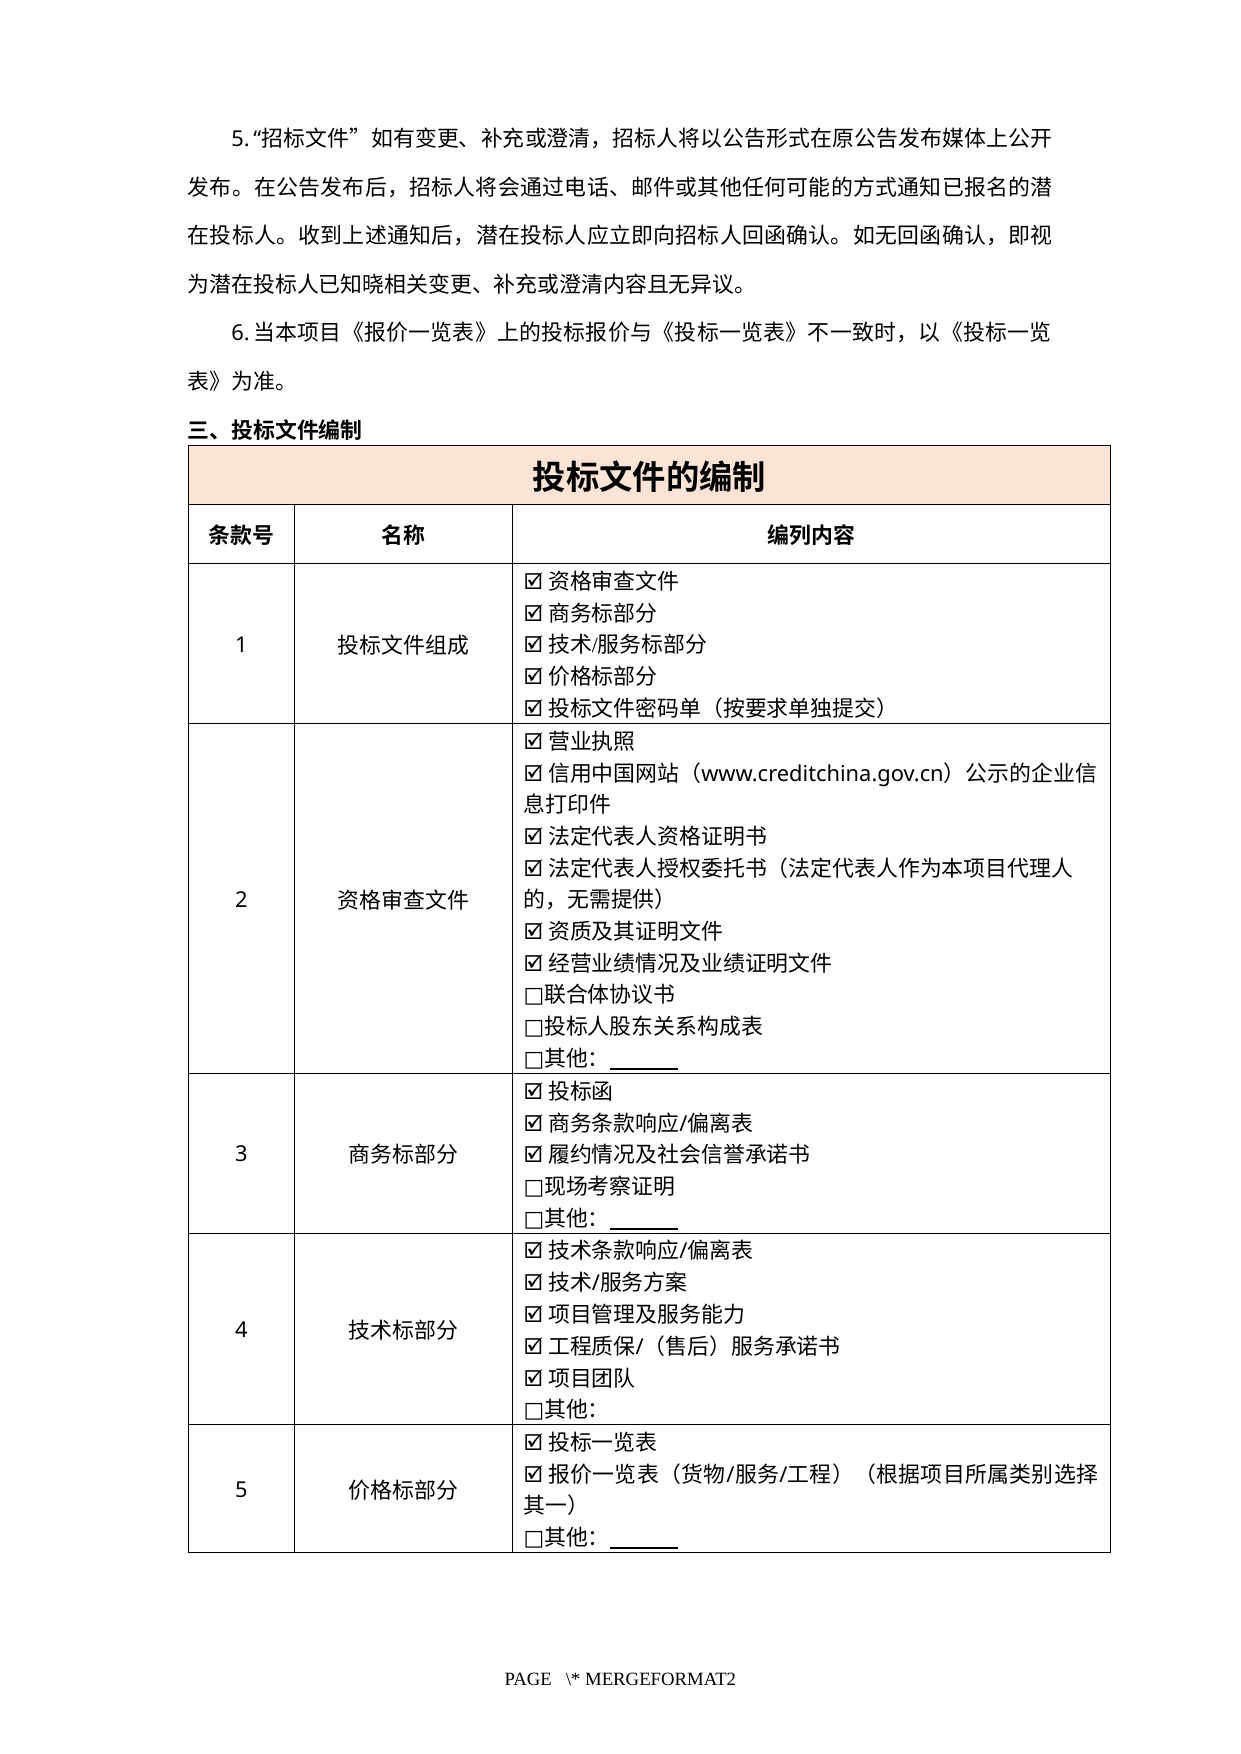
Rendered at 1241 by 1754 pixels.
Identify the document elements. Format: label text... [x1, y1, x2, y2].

table_cell 5 [189, 1425, 294, 1552]
table_cell 营业执照 信用中国网站（www.creditchina.gov.cn）公示的企业信息打印件 法定代表人资格证明书 法定代表人授权委托书（法定代表人作为本项目代理人的，无需提供） 资质及其证明文件 经营业绩情况及业绩证明文件 □联合体协议书 □投标人股东关系构成表 □其他： [513, 724, 1110, 1073]
table_cell 编列内容 [513, 505, 1110, 563]
table_cell 2 [189, 724, 294, 1073]
table_cell 投标文件组成 [295, 564, 512, 723]
table_header 投标文件的编制 [189, 446, 1110, 504]
table_cell 投标函 商务条款响应/偏离表 履约情况及社会信誉承诺书 □现场考察证明 □其他： [513, 1074, 1110, 1232]
table_cell 名称 [295, 505, 512, 563]
list 投标文件编制 [187, 412, 1053, 445]
table_cell 技术标部分 [295, 1234, 512, 1424]
table_cell 技术条款响应/偏离表 技术/服务方案 项目管理及服务能力 工程质保/（售后）服务承诺书 项目团队 □其他： [513, 1234, 1110, 1424]
table_cell 商务标部分 [295, 1074, 512, 1232]
table_cell 资格审查文件 商务标部分 技术/服务标部分 价格标部分 投标文件密码单（按要求单独提交） [513, 564, 1110, 723]
table_cell 资格审查文件 [295, 724, 512, 1073]
list “招标文件”如有变更、补充或澄清，招标人将以公告形式在原公告发布媒体上公开发布。在公告发布后，招标人将会通过电话、邮件或其他任何可能的方式通知已报名的潜在投标人。收到上述通知后，潜在投标人应立即向招标人回函确认。如无回函确认，即视为潜在投标人已知晓相关变更、补充或澄清内容且无异议。 [187, 121, 1053, 299]
table_cell 条款号 [189, 505, 294, 563]
table_cell 价格标部分 [295, 1425, 512, 1552]
list 当本项目《报价一览表》上的投标报价与《投标一览表》不一致时，以《投标一览表》为准。 [187, 315, 1053, 396]
table_cell 3 [189, 1074, 294, 1232]
table_cell 4 [189, 1234, 294, 1424]
table_cell 1 [189, 564, 294, 723]
table_cell 投标一览表 报价一览表（货物/服务/工程）（根据项目所属类别选择其一） □其他： [513, 1425, 1110, 1552]
